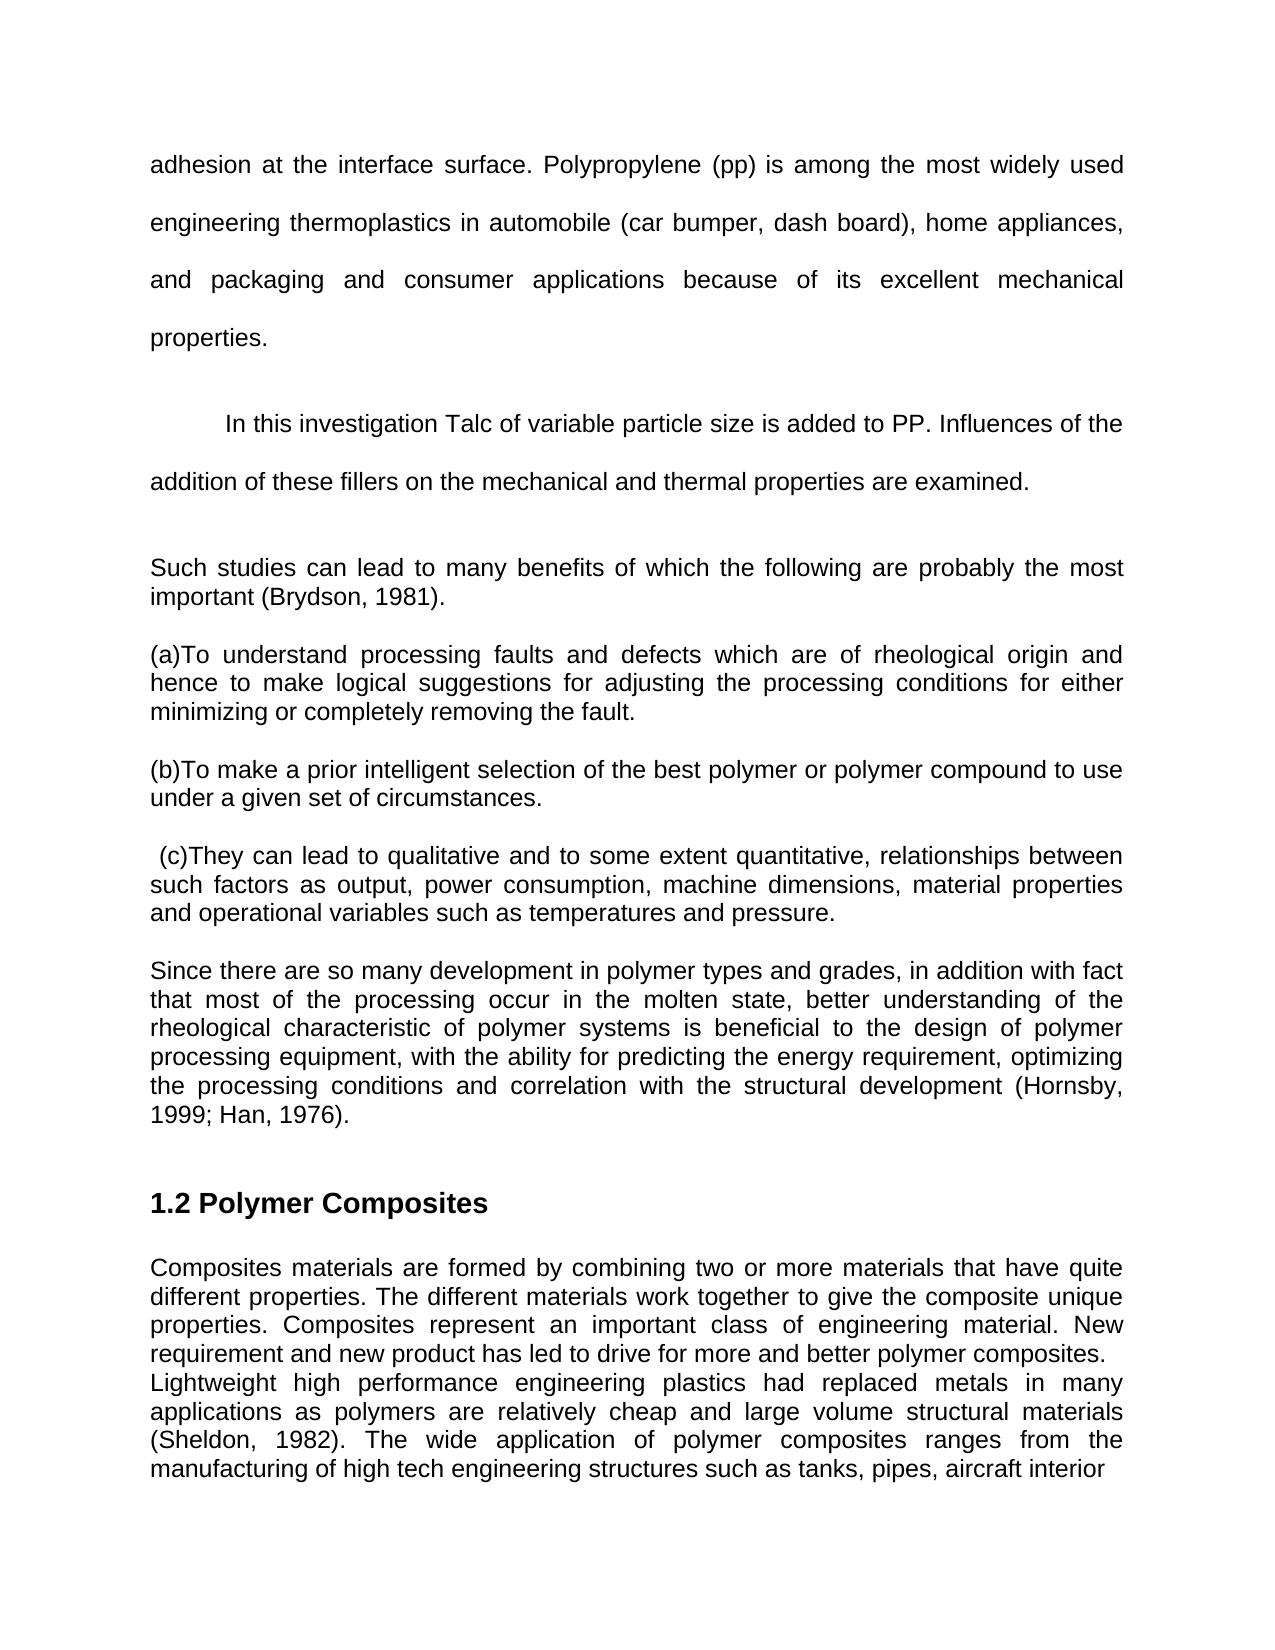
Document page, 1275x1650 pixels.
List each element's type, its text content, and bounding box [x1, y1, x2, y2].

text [150, 150, 1125, 351]
text In this investigation Talc of variable particle size is added to PP. Influences of the addition of these fillers on the mechanical and thermal properties are examined. [150, 409, 1125, 495]
text (b)To make a prior intelligent selection of the best polymer or polymer compound to use under a given set of circumstances. [150, 754, 1125, 812]
text 1.2 Polymer Composites [150, 1186, 1125, 1219]
text Such studies can lead to many benefits of which the following are probably the most important (Brydson, 1981). [150, 553, 1125, 611]
text (a)To understand processing faults and defects which are of rheological origin and hence to make logical suggestions for adjusting the processing conditions for either minimizing or completely removing the fault. [150, 639, 1125, 726]
text Since there are so many development in polymer types and grades, in addition with fact that most of the processing occur in the molten state, better understanding of the rheological characteristic of polymer systems is beneficial to the design of polymer processing equipment, with the ability for predicting the energy requirement, optimizing the processing conditions and correlation with the structural development (Hornsby, 1999; Han, 1976). [150, 956, 1125, 1128]
text Composites materials are formed by combining two or more materials that have quite different properties. The different materials work together to give the composite unique properties. Composites represent an important class of engineering material. New requirement and new product has led to drive for more and better polymer composites. [150, 1253, 1125, 1368]
text Lightweight high performance engineering plastics had replaced metals in many applications as polymers are relatively cheap and large volume structural materials (Sheldon, 1982). The wide application of polymer composites ranges from the manufacturing of high tech engineering structures such as tanks, pipes, aircraft interior [150, 1368, 1125, 1483]
text (c)They can lead to qualitative and to some extent quantitative, relationships between such factors as output, power consumption, machine dimensions, material properties and operational variables such as temperatures and pressure. [150, 841, 1125, 927]
